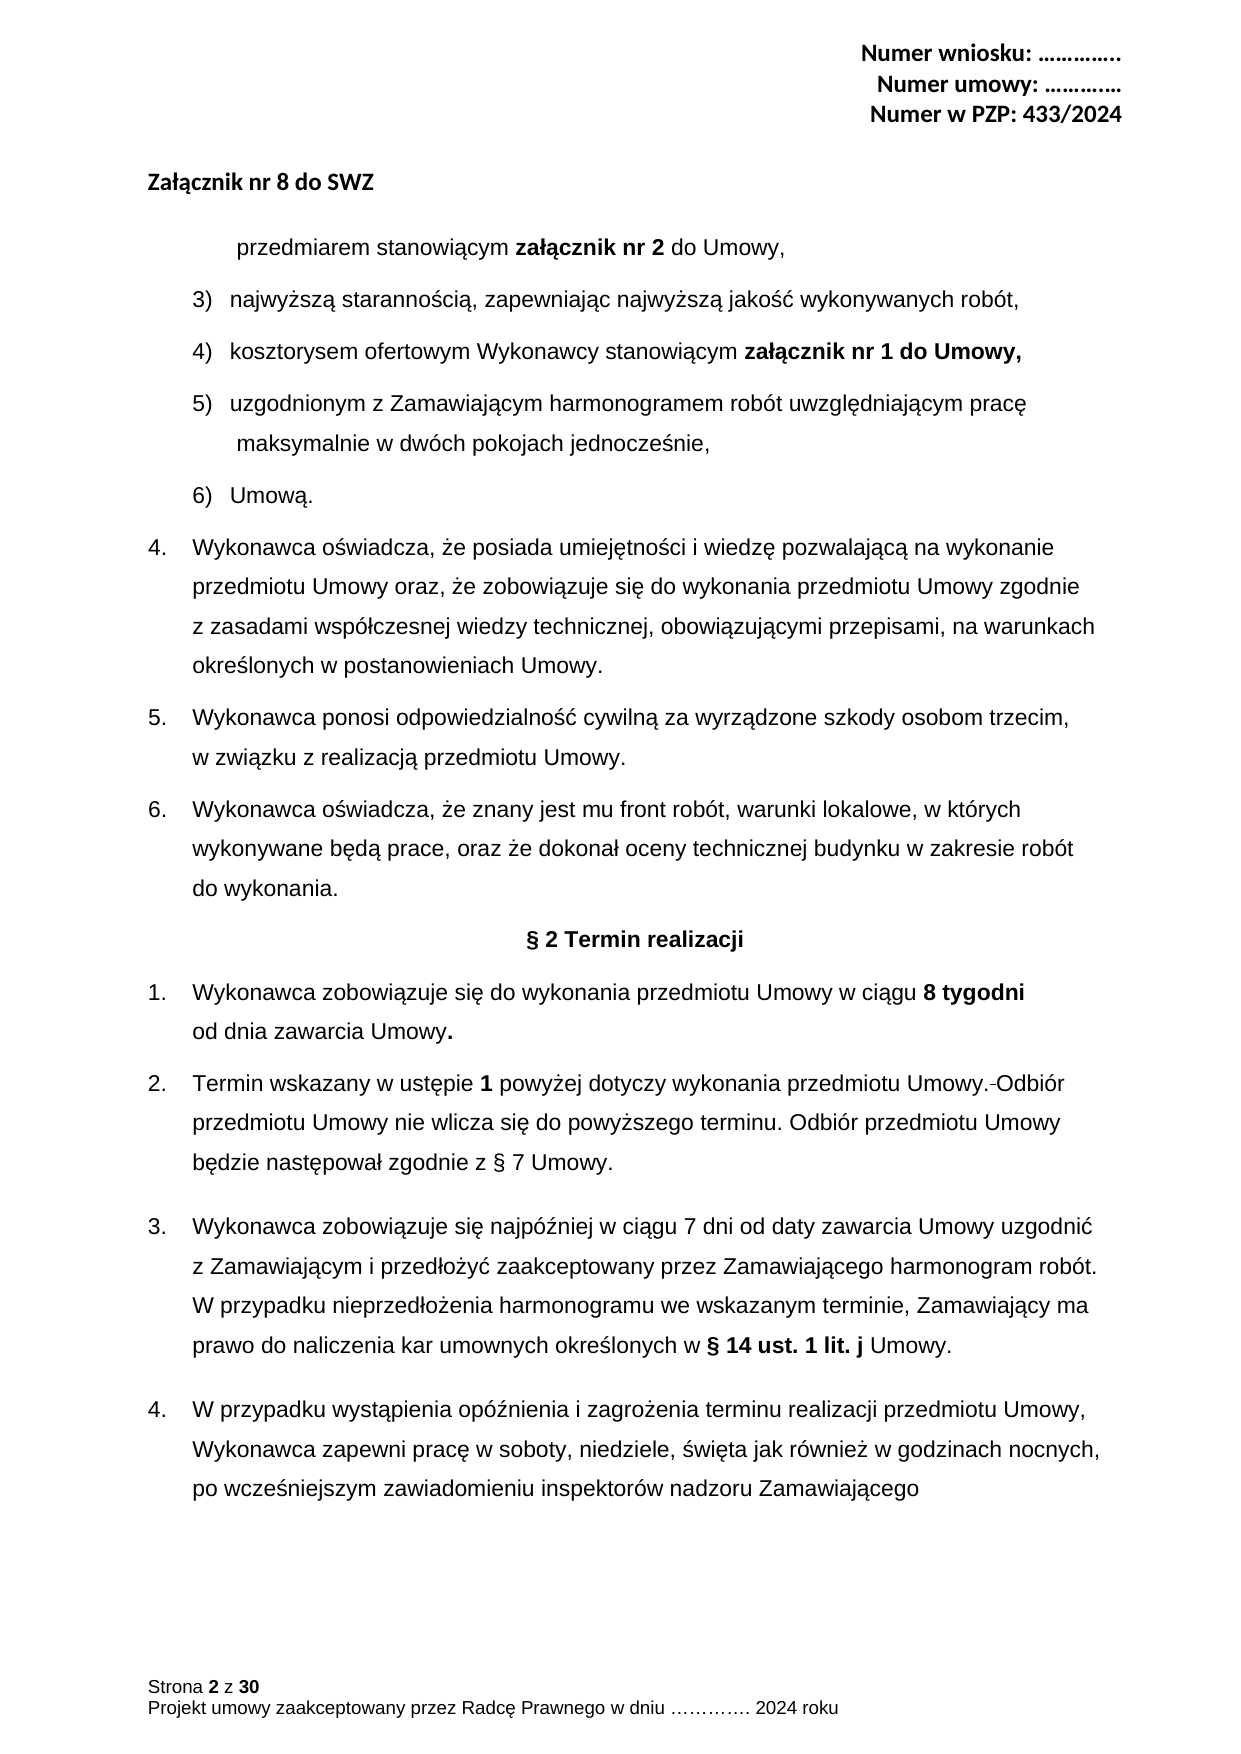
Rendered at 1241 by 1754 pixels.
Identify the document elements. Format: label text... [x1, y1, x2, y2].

list Wykonawca zobowiązuje się najpóźniej w ciągu 7 dni od daty zawarcia Umowy uzgodnić z Zamawiającym i przedłożyć zaakceptowany przez Zamawiającego harmonogram robót. W przypadku nieprzedłożenia harmonogramu we wskazanym terminie, Zamawiający ma prawo do naliczenia kar umownych określonych w § 14 ust. 1 lit. j Umowy. [148, 1213, 1122, 1358]
list Wykonawca oświadcza, że znany jest mu front robót, warunki lokalowe, w których wykonywane będą prace, oraz że dokonał oceny technicznej budynku w zakresie robót do wykonania. [148, 796, 1122, 901]
text § 2 Termin realizacji [148, 926, 1122, 953]
list Wykonawca zobowiązuje się do wykonania przedmiotu Umowy w ciągu 8 tygodni od dnia zawarcia Umowy. [148, 978, 1122, 1044]
list W przypadku wystąpienia opóźnienia i zagrożenia terminu realizacji przedmiotu Umowy, Wykonawca zapewni pracę w soboty, niedziele, święta jak również w godzinach nocnych, po wcześniejszym zawiadomieniu inspektorów nadzoru Zamawiającego [148, 1396, 1122, 1502]
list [192, 234, 1122, 261]
list Umową. [192, 482, 1122, 508]
list uzgodnionym z Zamawiającym harmonogramem robót uwzględniającym pracę maksymalnie w dwóch pokojach jednocześnie, [192, 390, 1122, 456]
list kosztorysem ofertowym Wykonawcy stanowiącym załącznik nr 1 do Umowy, [192, 338, 1122, 364]
list Wykonawca ponosi odpowiedzialność cywilną za wyrządzone szkody osobom trzecim, w związku z realizacją przedmiotu Umowy. [148, 704, 1122, 770]
list Termin wskazany w ustępie 1 powyżej dotyczy wykonania przedmiotu Umowy. Odbiór przedmiotu Umowy nie wlicza się do powyższego terminu. Odbiór przedmiotu Umowy będzie następował zgodnie z § 7 Umowy. [148, 1070, 1122, 1175]
list najwyższą starannością, zapewniając najwyższą jakość wykonywanych robót, [192, 286, 1122, 313]
list Wykonawca oświadcza, że posiada umiejętności i wiedzę pozwalającą na wykonanie przedmiotu Umowy oraz, że zobowiązuje się do wykonania przedmiotu Umowy zgodnie z zasadami współczesnej wiedzy technicznej, obowiązującymi przepisami, na warunkach określonych w postanowieniach Umowy. [148, 534, 1122, 678]
